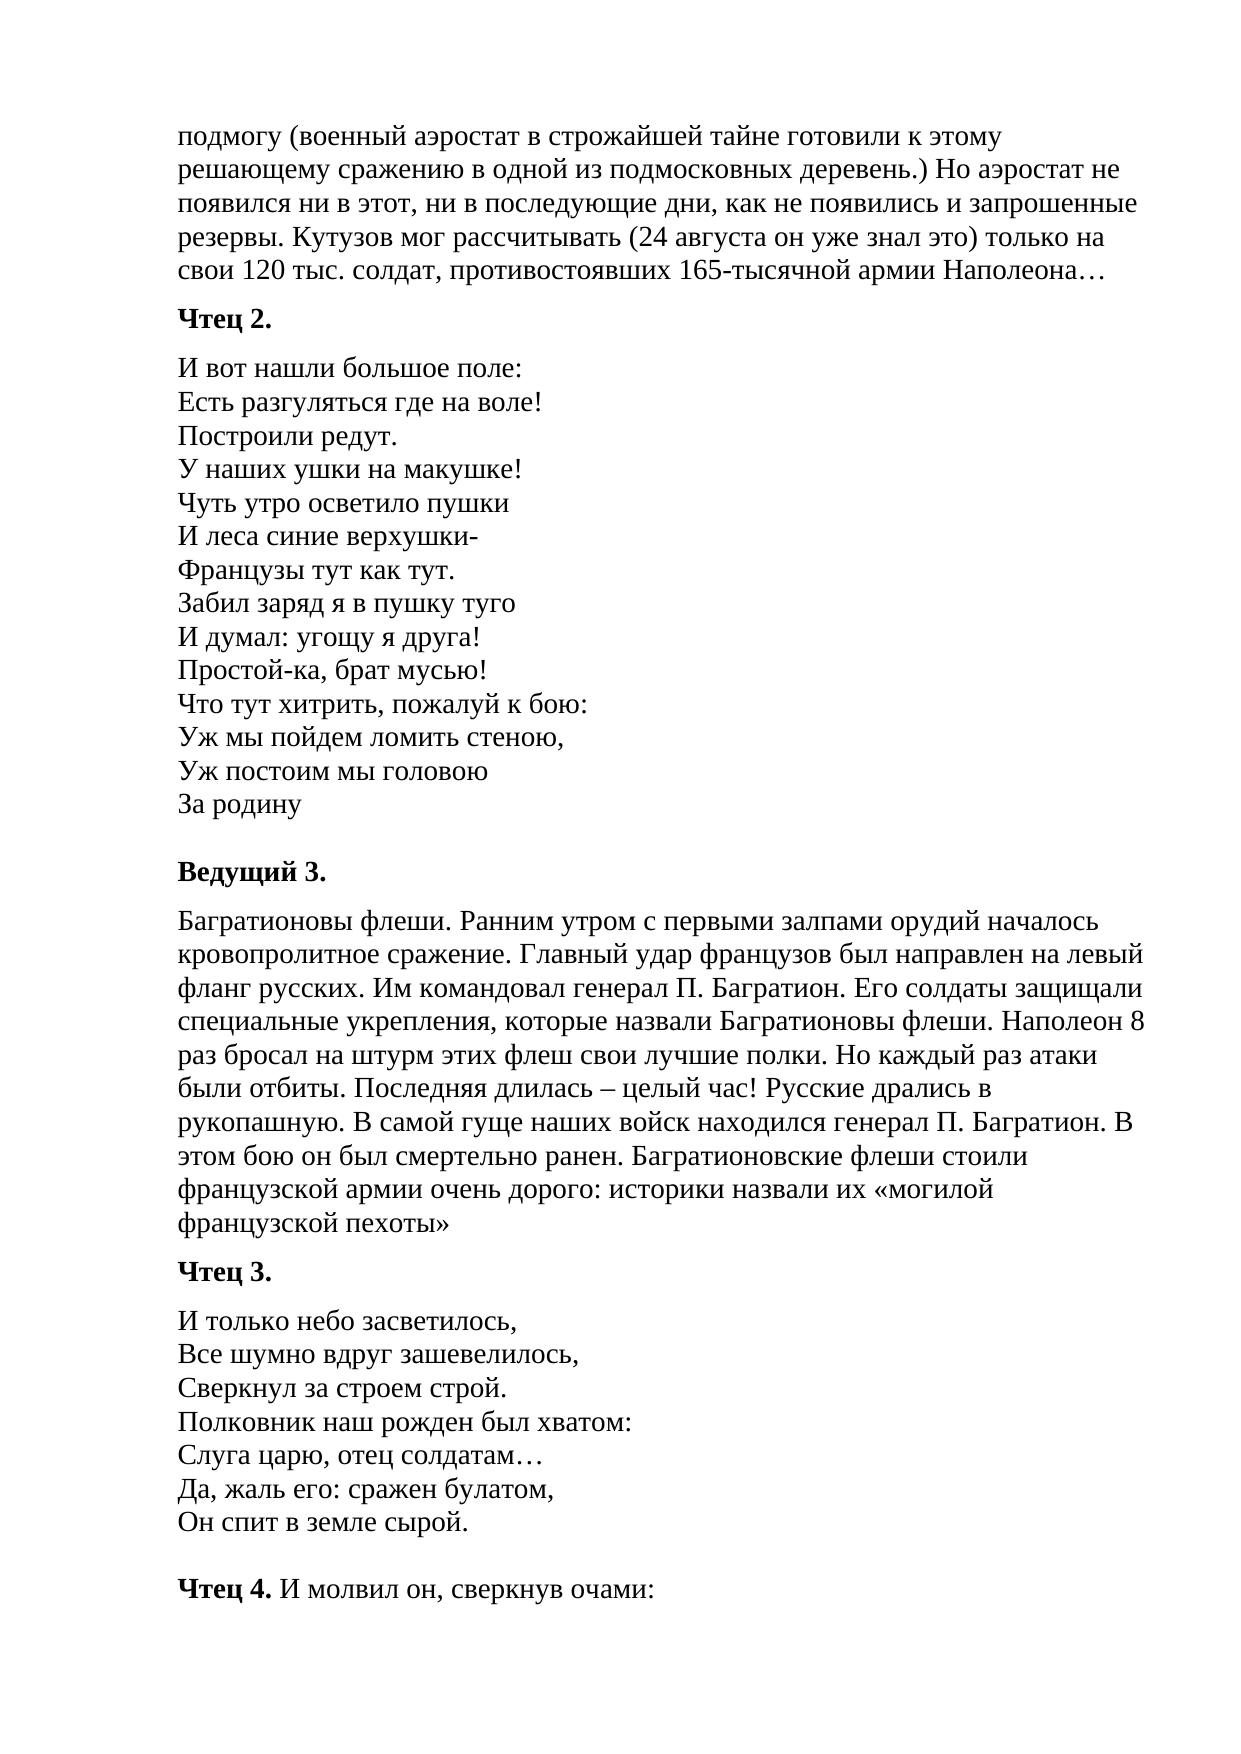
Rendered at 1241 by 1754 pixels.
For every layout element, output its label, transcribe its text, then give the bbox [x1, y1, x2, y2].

text Сверкнул за строем строй. [177, 1370, 1152, 1404]
text Все шумно вдруг зашевелилось, [177, 1337, 1152, 1370]
text Слуга царю, отец солдатам… [177, 1437, 1152, 1471]
text Уж мы пойдем ломить стеною, [177, 719, 1152, 753]
text И только небо засветилось, [177, 1303, 1152, 1337]
text Чтец 3. [177, 1254, 1152, 1287]
text За родину [177, 787, 1152, 820]
text И думал: угощу я друга! [177, 619, 1152, 652]
text И леса синие верхушки- [177, 518, 1152, 552]
text Да, жаль его: сражен булатом, [177, 1471, 1152, 1504]
text Есть разгуляться где на воле! [177, 384, 1152, 418]
text Что тут хитрить, пожалуй к бою: [177, 686, 1152, 719]
text Простой-ка, брат мусью! [177, 652, 1152, 686]
text Он спит в земле сырой. [177, 1504, 1152, 1538]
text Чтец 4. И молвил он, сверкнув очами: [177, 1571, 1152, 1605]
text Забил заряд я в пушку туго [177, 585, 1152, 619]
text Багратионовы флеши. Ранним утром с первыми залпами орудий началось кровопролитное сражение. Главный удар французов был направлен на левый фланг русских. Им командовал генерал П. Багратион. Его солдаты защищали специальные укрепления, которые назвали Багратионовы флеши. Наполеон 8 раз бросал на штурм этих флеш свои лучшие полки. Но каждый раз атаки были отбиты. Последняя длилась – целый час! Русские дрались в рукопашную. В самой гуще наших войск находился генерал П. Багратион. В этом бою он был смертельно ранен. Багратионовские флеши стоили французской армии очень дорого: историки назвали их «могилой французской пехоты» [177, 903, 1152, 1238]
text Полковник наш рожден был хватом: [177, 1404, 1152, 1437]
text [177, 118, 1152, 286]
text Уж постоим мы головою [177, 753, 1152, 787]
text Ведущий 3. [177, 854, 1152, 887]
text Французы тут как тут. [177, 552, 1152, 585]
text У наших ушки на макушке! [177, 451, 1152, 485]
text Чуть утро осветило пушки [177, 485, 1152, 518]
text Чтец 2. [177, 301, 1152, 335]
text И вот нашли большое поле: [177, 351, 1152, 384]
text Построили редут. [177, 418, 1152, 451]
